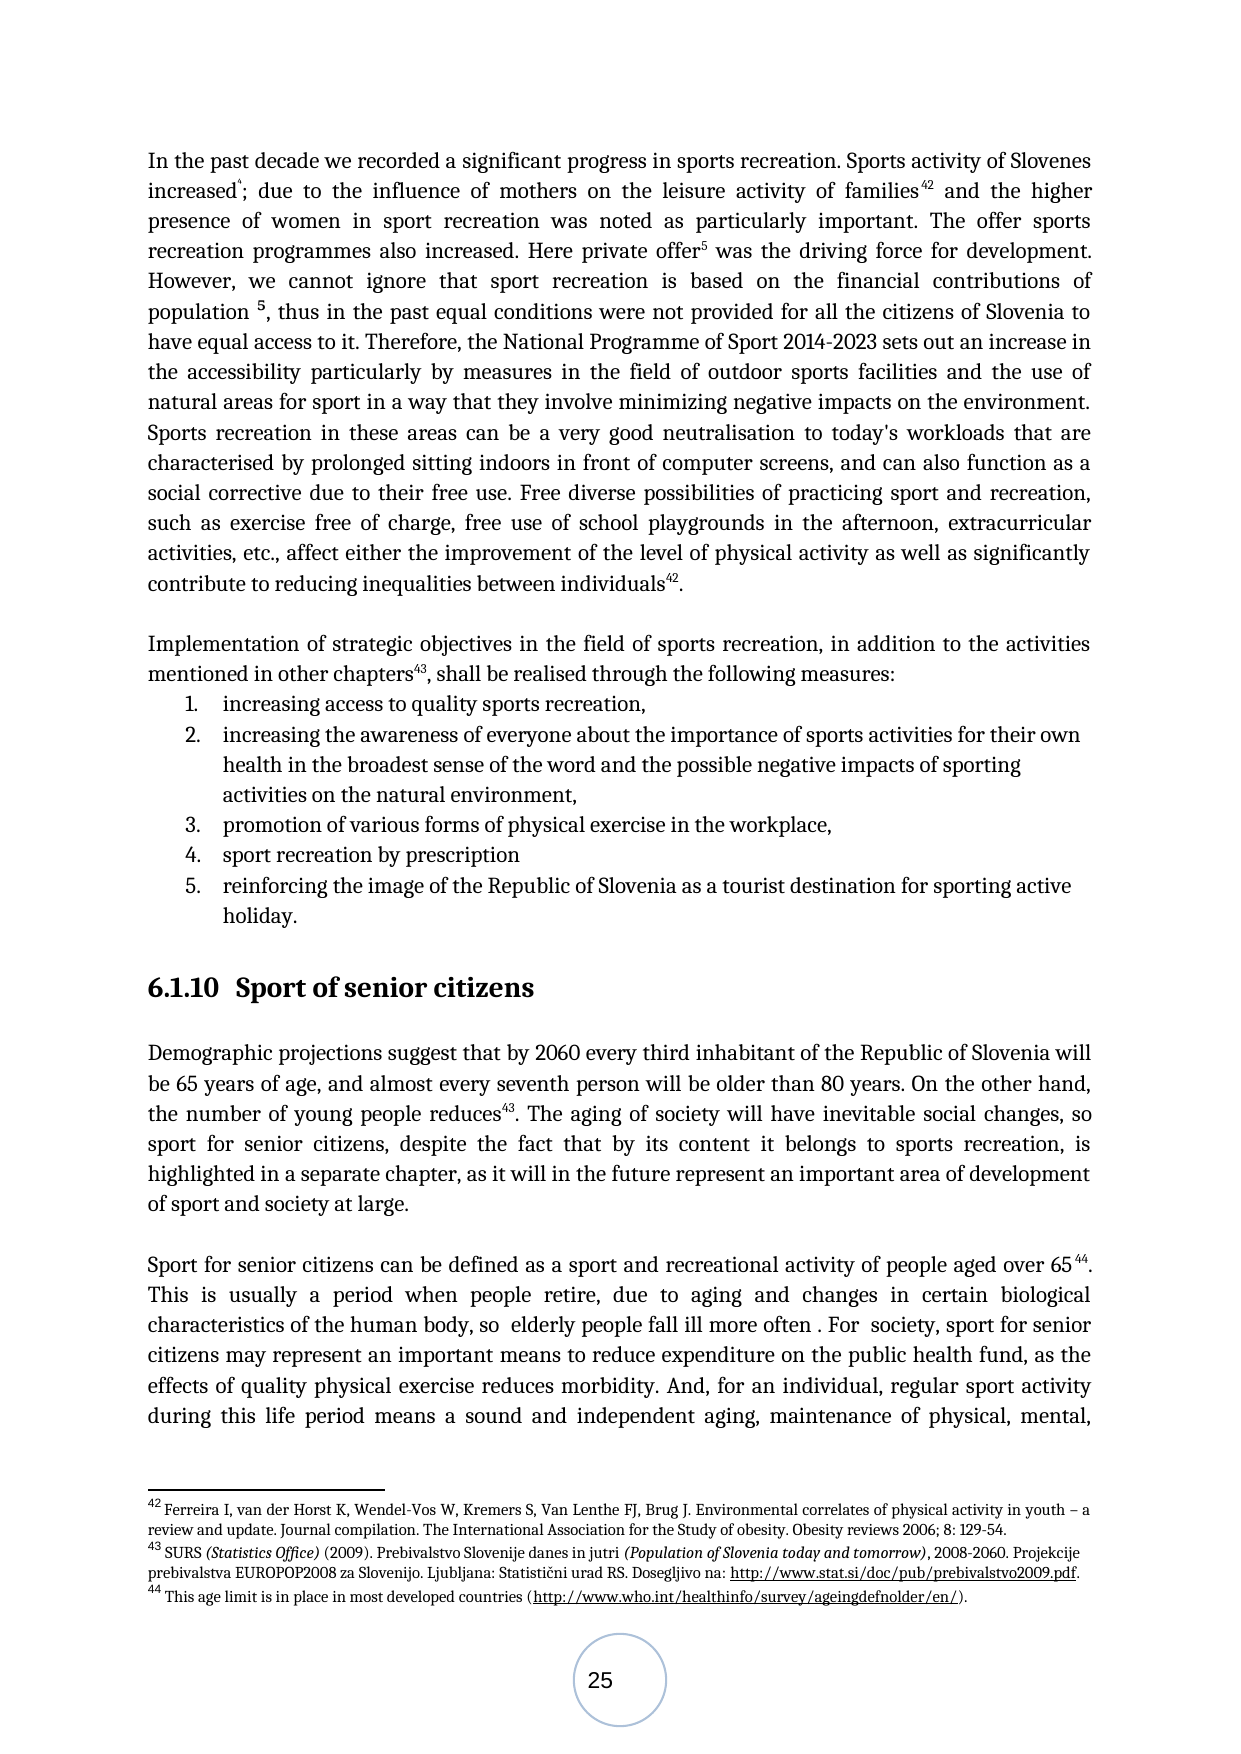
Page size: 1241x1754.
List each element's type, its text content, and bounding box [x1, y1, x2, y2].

subtitle 6.1.10 Sport of senior citizens [148, 971, 1107, 1005]
list increasing access to quality sports recreation, [185, 691, 1093, 718]
list reinforcing the image of the Republic of Slovenia as a tourist destination for sporting active holiday. [185, 872, 1093, 929]
text In the past decade we recorded a significant progress in sports recreation. Sports activity of Slovenes increased⁴; due to the influence of mothers on the leisure activity of families42 and the higher presence of women in sport recreation was noted as particularly important. The offer sports recreation programmes also increased. Here private offer5 was the driving force for development. However, we cannot ignore that sport recreation is based on the financial contributions of population ⁵, thus in the past equal conditions were not provided for all the citizens of Slovenia to have equal access to it. Therefore, the National Programme of Sport 2014-2023 sets out an increase in the accessibility particularly by measures in the field of outdoor sports facilities and the use of natural areas for sport in a way that they involve minimizing negative impacts on the environment. Sports recreation in these areas can be a very good neutralisation to today's workloads that are characterised by prolonged sitting indoors in front of computer screens, and can also function as a social corrective due to their free use. Free diverse possibilities of practicing sport and recreation, such as exercise free of charge, free use of school playgrounds in the afternoon, extracurricular activities, etc., affect either the improvement of the level of physical activity as well as significantly contribute to reducing inequalities between individuals. [148, 147, 1093, 597]
text Demographic projections suggest that by 2060 every third inhabitant of the Republic of Slovenia will be 65 years of age, and almost every seventh person will be older than 80 years. On the other hand, the number of young people reduces. The aging of society will have inevitable social changes, so sport for senior citizens, despite the fact that by its content it belongs to sports recreation, is highlighted in a separate chapter, as it will in the future represent an important area of development of sport and society at large. [148, 1040, 1093, 1218]
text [148, 1252, 1093, 1429]
list promotion of various forms of physical exercise in the workplace, [185, 812, 1093, 838]
list sport recreation by prescription [185, 842, 1093, 869]
list increasing the awareness of everyone about the importance of sports activities for their own health in the broadest sense of the word and the possible negative impacts of sporting activities on the natural environment, [185, 721, 1093, 808]
text Implementation of strategic objectives in the field of sports recreation, in addition to the activities mentioned in other chapters43, shall be realised through the following measures: [148, 631, 1093, 687]
